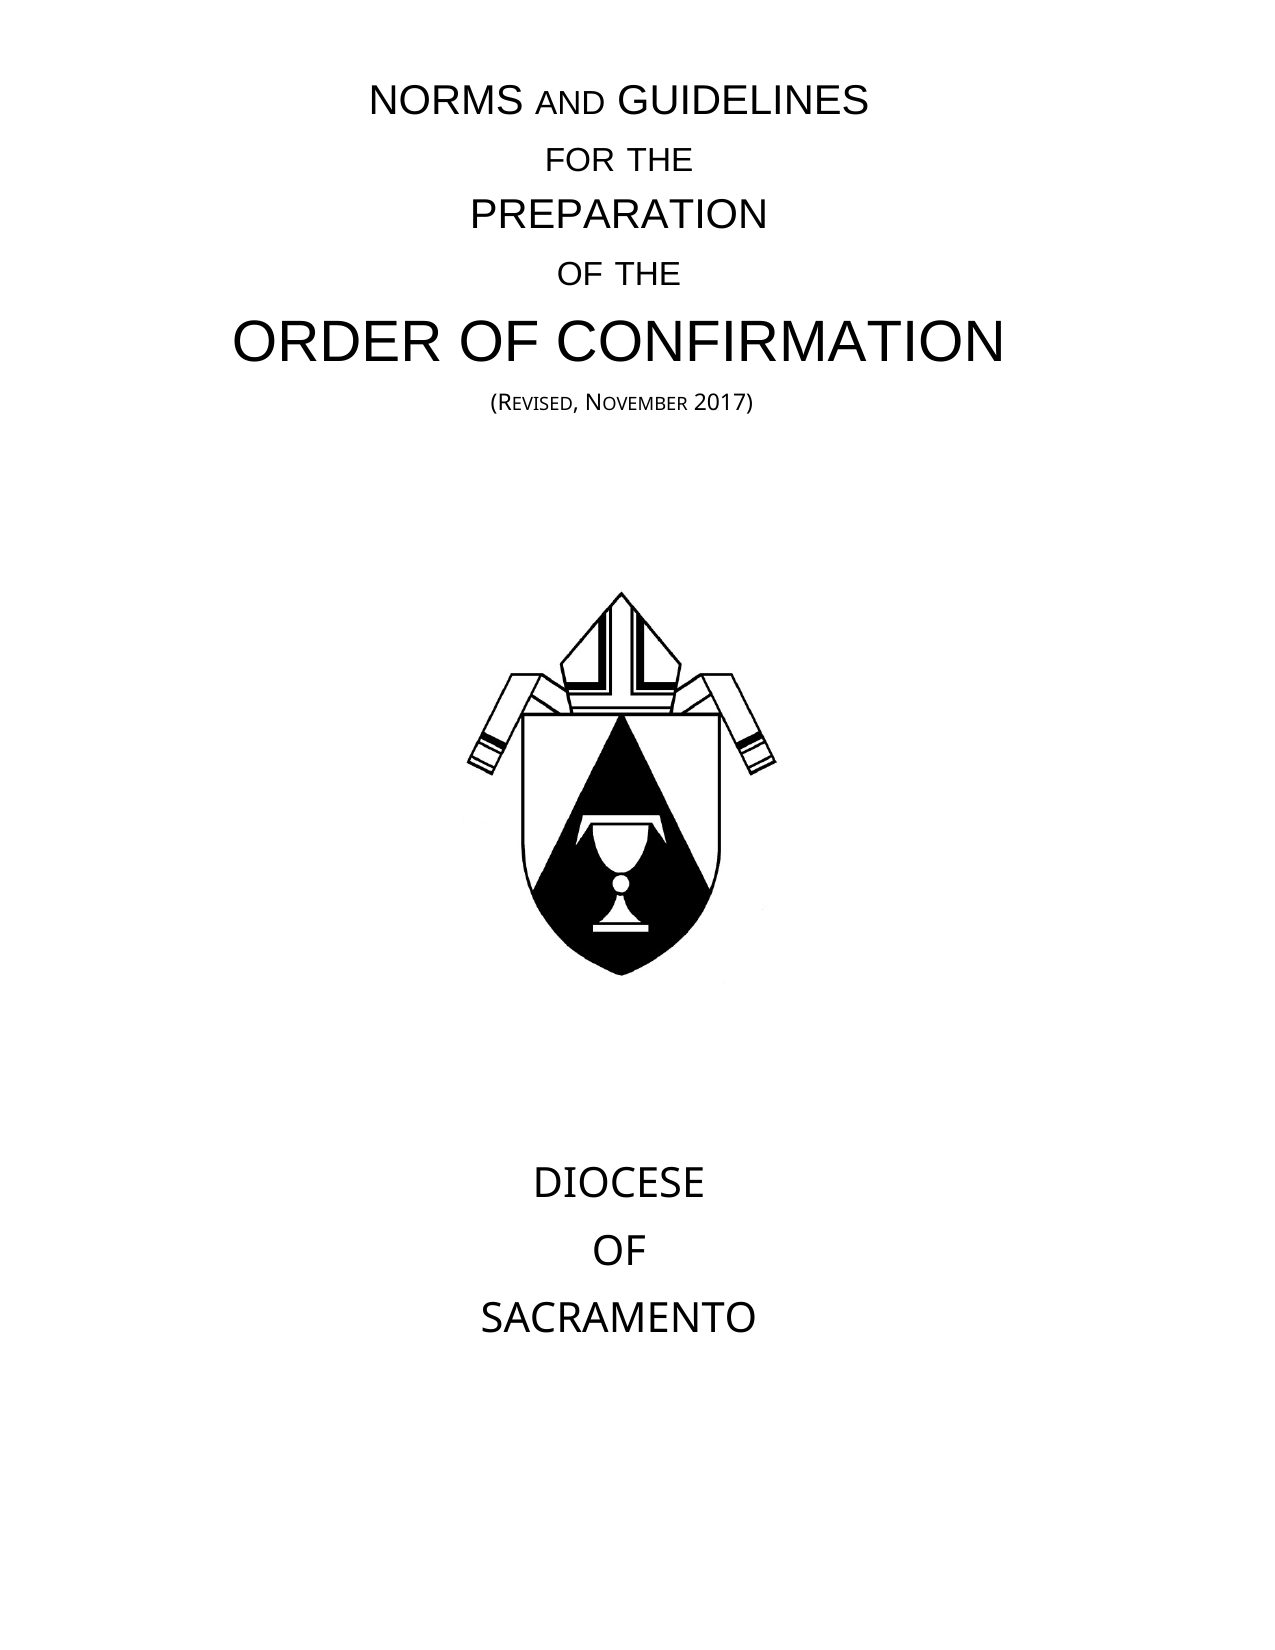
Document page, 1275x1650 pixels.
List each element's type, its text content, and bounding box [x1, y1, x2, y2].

text PREPARATION [112, 189, 1125, 237]
text SACRAMENTO [112, 1288, 1125, 1345]
text of the ORDER OF CONFIRMATION [112, 246, 1125, 374]
text OF [112, 1220, 1125, 1277]
text DIOCESE [112, 1153, 1125, 1210]
text NORMS and GUIDELINES [112, 75, 1125, 123]
text (Revised, November 2017) [112, 386, 1125, 418]
picture [450, 587, 788, 985]
text for the [112, 132, 1125, 180]
